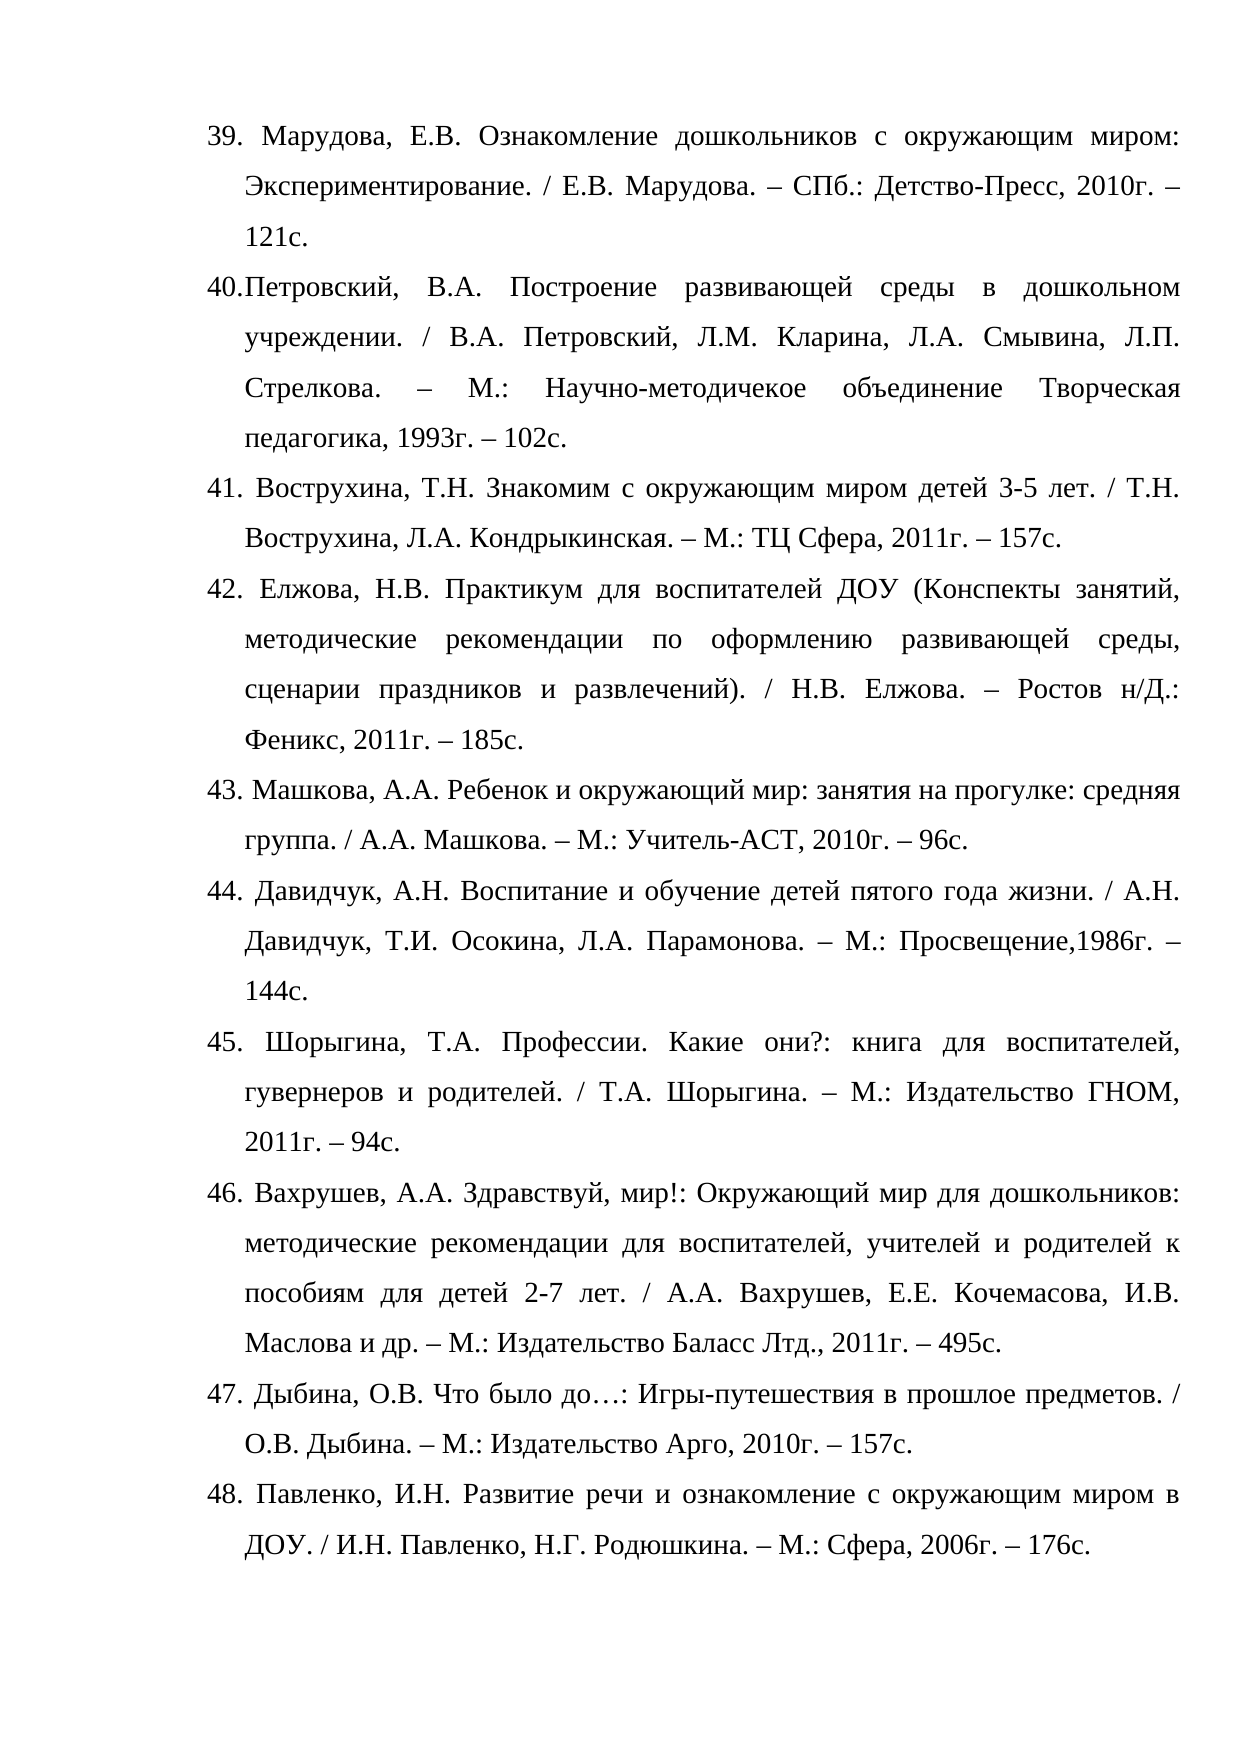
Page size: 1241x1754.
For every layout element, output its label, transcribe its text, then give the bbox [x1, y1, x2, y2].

list Елжова, Н.В. Практикум для воспитателей ДОУ (Конспекты занятий, методические рекомендации по оформлению развивающей среды, сценарии праздников и развлечений). / Н.В. Елжова. – Ростов н/Д.: Феникс, 2011г. – 185с. [207, 571, 1181, 755]
list Шорыгина, Т.А. Профессии. Какие они?: книга для воспитателей, гувернеров и родителей. / Т.А. Шорыгина. – М.: Издательство ГНОМ, 2011г. – 94с. [207, 1024, 1181, 1158]
list Дыбина, О.В. Что было до…: Игры-путешествия в прошлое предметов. / О.В. Дыбина. – М.: Издательство Арго, 2010г. – 157с. [207, 1376, 1181, 1460]
list Петровский, В.А. Построение развивающей среды в дошкольном учреждении. / В.А. Петровский, Л.М. Кларина, Л.А. Смывина, Л.П. Стрелкова. – М.: Научно-методичекое объединение Творческая педагогика, 1993г. – 102с. [207, 269, 1181, 453]
list Павленко, И.Н. Развитие речи и ознакомление с окружающим миром в ДОУ. / И.Н. Павленко, Н.Г. Родюшкина. – М.: Сфера, 2006г. – 176с. [207, 1477, 1181, 1560]
list Вахрушев, А.А. Здравствуй, мир!: Окружающий мир для дошкольников: методические рекомендации для воспитателей, учителей и родителей к пособиям для детей 2-7 лет. / А.А. Вахрушев, Е.Е. Кочемасова, И.В. Маслова и др. – М.: Издательство Баласс Лтд., 2011г. – 495с. [207, 1175, 1181, 1359]
list Марудова, Е.В. Ознакомление дошкольников с окружающим миром: Экспериментирование. / Е.В. Марудова. – СПб.: Детство-Пресс, 2010г. – 121с. [207, 118, 1181, 252]
list Давидчук, А.Н. Воспитание и обучение детей пятого года жизни. / А.Н. Давидчук, Т.И. Осокина, Л.А. Парамонова. – М.: Просвещение,1986г. – 144с. [207, 873, 1181, 1007]
list Вострухина, Т.Н. Знакомим с окружающим миром детей 3-5 лет. / Т.Н. Вострухина, Л.А. Кондрыкинская. – М.: ТЦ Сфера, 2011г. – 157с. [207, 470, 1181, 554]
list Машкова, А.А. Ребенок и окружающий мир: занятия на прогулке: средняя группа. / А.А. Машкова. – М.: Учитель-АСТ, 2010г. – 96с. [207, 772, 1181, 856]
